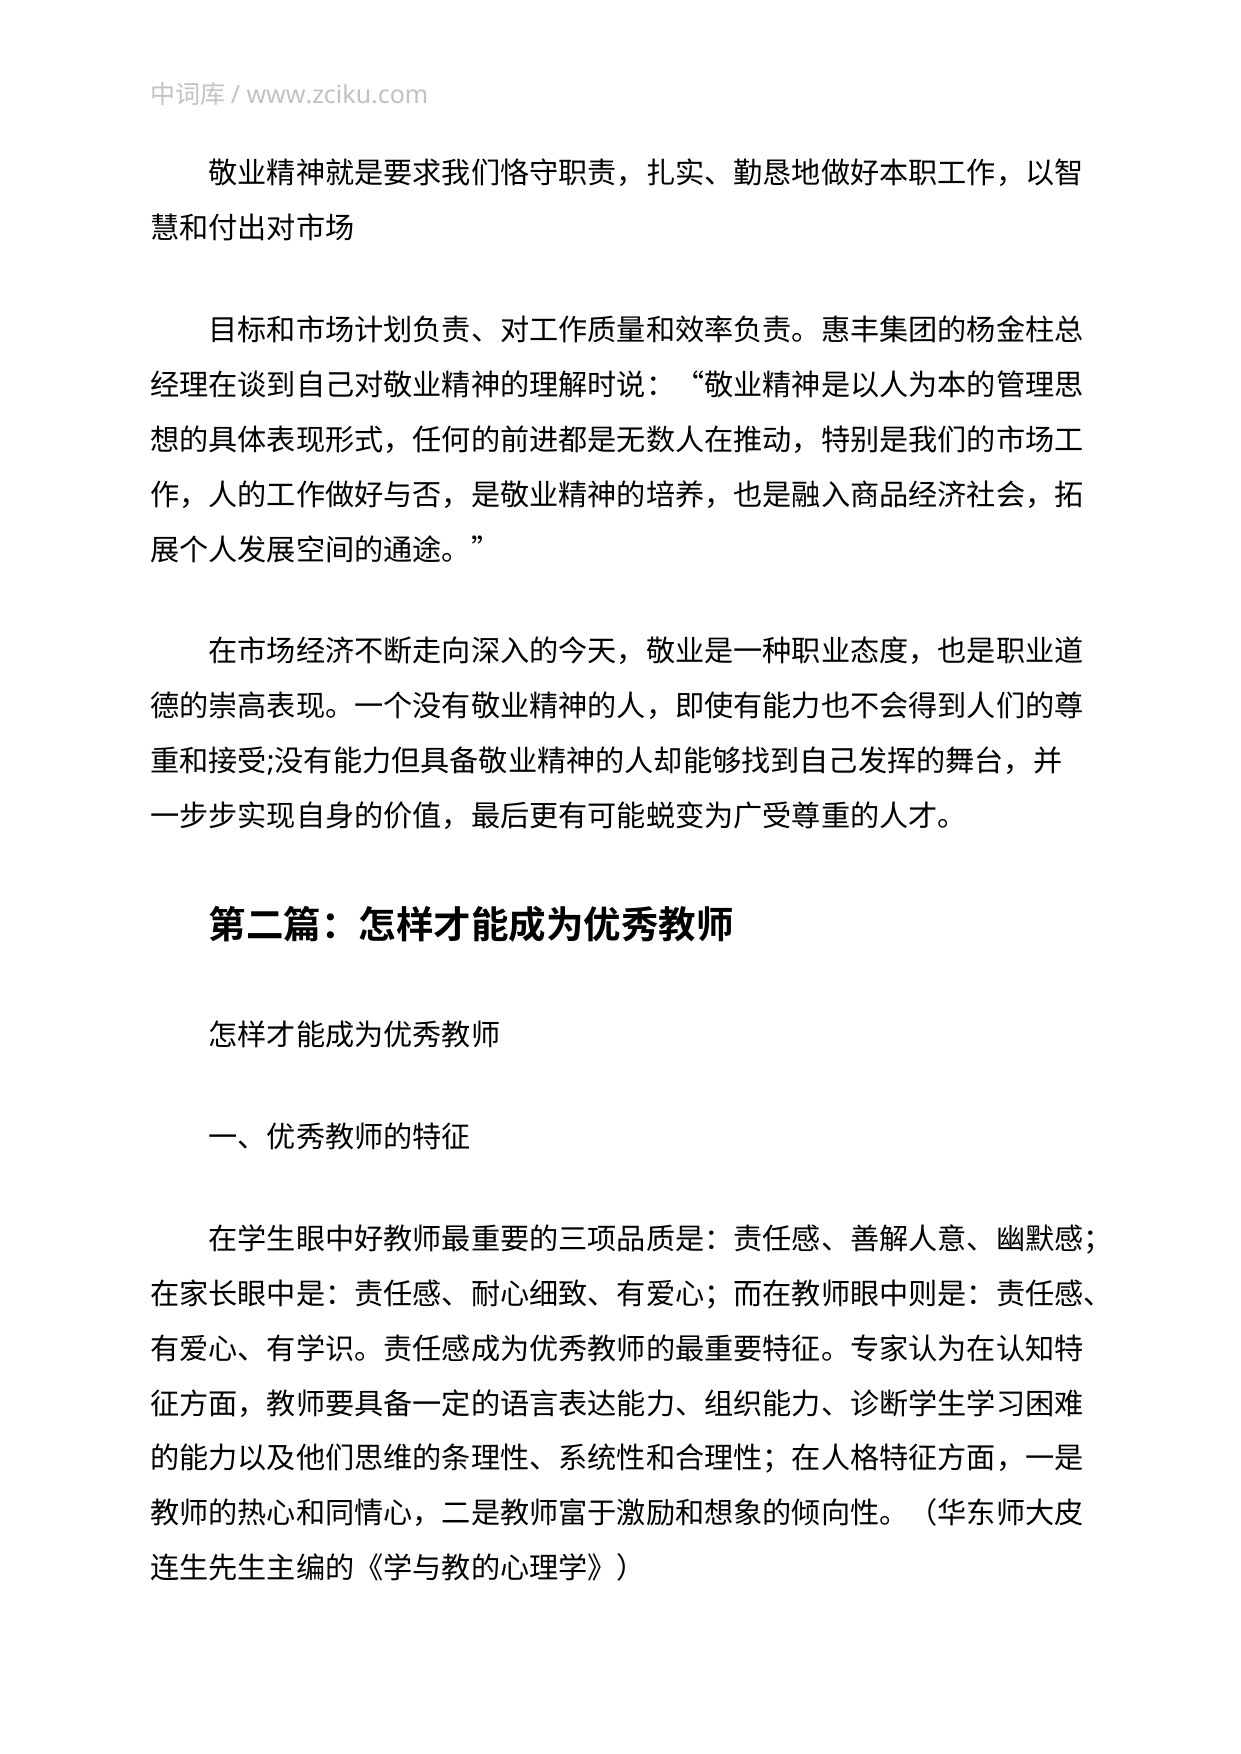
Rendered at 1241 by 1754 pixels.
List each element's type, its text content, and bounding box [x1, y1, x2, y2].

text 目标和市场计划负责、对工作质量和效率负责。惠丰集团的杨金柱总经理在谈到自己对敬业精神的理解时说：“敬业精神是以人为本的管理思想的具体表现形式，任何的前进都是无数人在推动，特别是我们的市场工作，人的工作做好与否，是敬业精神的培养，也是融入商品经济社会，拓展个人发展空间的通途。” [150, 307, 1090, 568]
text 在市场经济不断走向深入的今天，敬业是一种职业态度，也是职业道德的崇高表现。一个没有敬业精神的人，即使有能力也不会得到人们的尊重和接受;没有能力但具备敬业精神的人却能够找到自己发挥的舞台，并一步步实现自身的价值，最后更有可能蜕变为广受尊重的人才。 [150, 628, 1090, 835]
text 一、优秀教师的特征 [150, 1114, 1090, 1156]
text 第二篇：怎样才能成为优秀教师 [150, 894, 1090, 949]
text 在学生眼中好教师最重要的三项品质是：责任感、善解人意、幽默感；在家长眼中是：责任感、耐心细致、有爱心；而在教师眼中则是：责任感、有爱心、有学识。责任感成为优秀教师的最重要特征。专家认为在认知特征方面，教师要具备一定的语言表达能力、组织能力、诊断学生学习困难的能力以及他们思维的条理性、系统性和合理性；在人格特征方面，一是教师的热心和同情心，二是教师富于激励和想象的倾向性。（华东师大皮连生先生主编的《学与教的心理学》） [150, 1216, 1090, 1587]
text 敬业精神就是要求我们恪守职责，扎实、勤恳地做好本职工作，以智慧和付出对市场 [150, 150, 1090, 247]
text 怎样才能成为优秀教师 [150, 1012, 1090, 1054]
